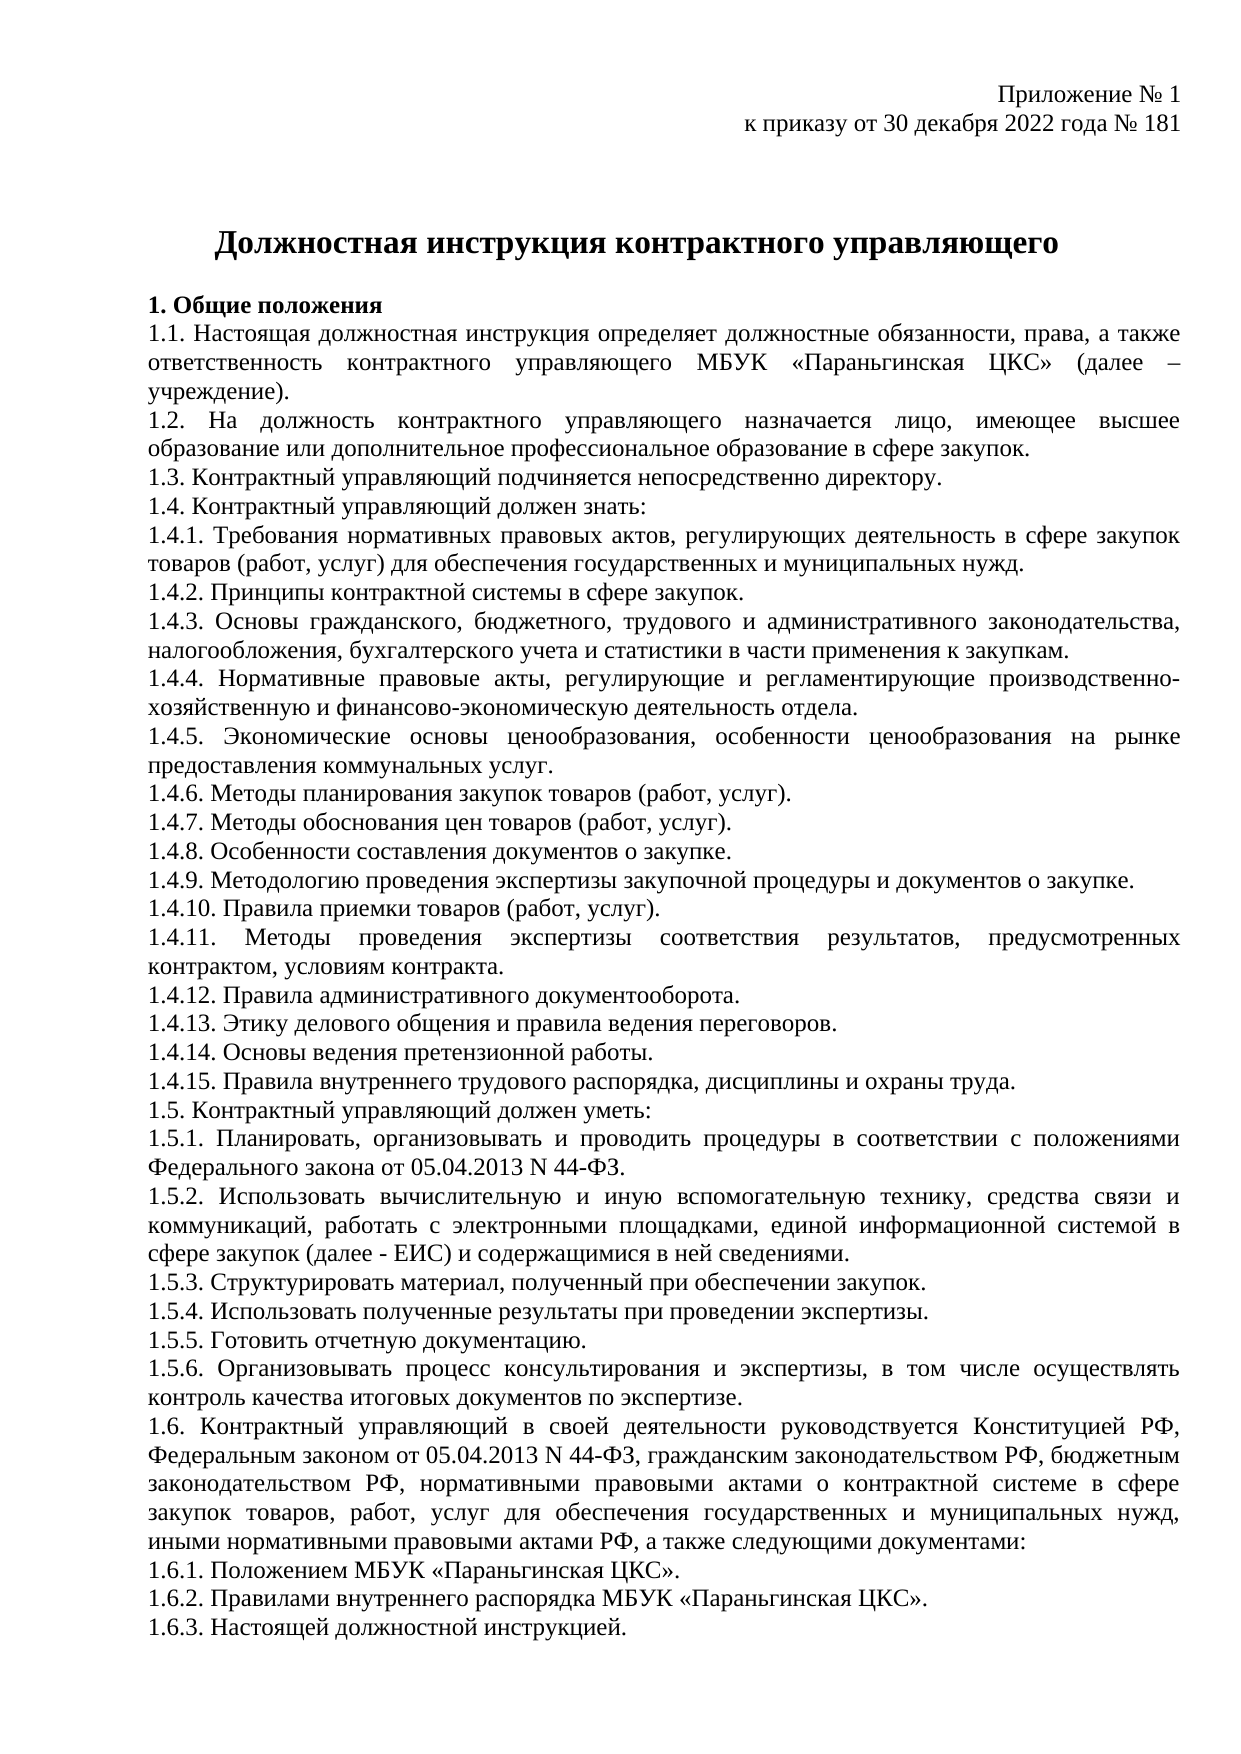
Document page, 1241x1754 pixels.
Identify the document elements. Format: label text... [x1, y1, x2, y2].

text 1.4.3. Основы гражданского, бюджетного, трудового и административного законодательства, налогообложения, бухгалтерского учета и статистики в части применения к закупкам. [148, 606, 1181, 663]
text 1.6.1. Положением МБУК «Параньгинская ЦКС». [148, 1555, 1181, 1583]
text 1.4.10. Правила приемки товаров (работ, услуг). [148, 893, 1181, 922]
text 1.5.6. Организовывать процесс консультирования и экспертизы, в том числе осуществлять контроль качества итоговых документов по экспертизе. [148, 1353, 1181, 1411]
text 1.4.13. Этику делового общения и правила ведения переговоров. [148, 1008, 1181, 1037]
text 1.5. Контрактный управляющий должен уметь: [148, 1095, 1181, 1123]
text 1.5.1. Планировать, организовывать и проводить процедуры в соответствии с положениями Федерального закона от 05.04.2013 N 44-ФЗ. [148, 1123, 1181, 1181]
text 1.5.3. Структурировать материал, полученный при обеспечении закупок. [148, 1267, 1181, 1296]
text 1.4.7. Методы обоснования цен товаров (работ, услуг). [148, 807, 1181, 836]
text 1.3. Контрактный управляющий подчиняется непосредственно директору. [148, 462, 1181, 491]
text Приложение № 1 [148, 79, 1181, 108]
text 1.2. На должность контрактного управляющего назначается лицо, имеющее высшее образование или дополнительное профессиональное образование в сфере закупок. [148, 405, 1181, 462]
text 1.6. Контрактный управляющий в своей деятельности руководствуется Конституцией РФ, Федеральным законом от 05.04.2013 N 44-ФЗ, гражданским законодательством РФ, бюджетным законодательством РФ, нормативными правовыми актами о контрактной системе в сфере закупок товаров, работ, услуг для обеспечения государственных и муниципальных нужд, иными нормативными правовыми актами РФ, а также следующими документами: [148, 1411, 1181, 1555]
text 1.5.5. Готовить отчетную документацию. [148, 1325, 1181, 1353]
text 1.1. Настоящая должностная инструкция определяет должностные обязанности, права, а также ответственность контрактного управляющего МБУК «Параньгинская ЦКС» (далее – учреждение). [148, 318, 1181, 405]
text 1.4.15. Правила внутреннего трудового распорядка, дисциплины и охраны труда. [148, 1066, 1181, 1095]
text 1.4. Контрактный управляющий должен знать: [148, 491, 1181, 520]
text 1.5.4. Использовать полученные результаты при проведении экспертизы. [148, 1296, 1181, 1325]
text 1.4.11. Методы проведения экспертизы соответствия результатов, предусмотренных контрактом, условиям контракта. [148, 922, 1181, 980]
text к приказу от 30 декабря 2022 года № 181 [148, 108, 1181, 136]
text 1.4.6. Методы планирования закупок товаров (работ, услуг). [148, 778, 1181, 807]
text 1.5.2. Использовать вычислительную и иную вспомогательную технику, средства связи и коммуникаций, работать с электронными площадками, единой информационной системой в сфере закупок (далее - ЕИС) и содержащимися в ней сведениями. [148, 1181, 1181, 1267]
text 1.4.1. Требования нормативных правовых актов, регулирующих деятельность в сфере закупок товаров (работ, услуг) для обеспечения государственных и муниципальных нужд. [148, 520, 1181, 577]
text Должностная инструкция контрактного управляющего [148, 223, 1181, 261]
text 1.6.3. Настоящей должностной инструкцией. [148, 1612, 1181, 1641]
text 1.4.5. Экономические основы ценообразования, особенности ценообразования на рынке предоставления коммунальных услуг. [148, 721, 1181, 778]
text 1.6.2. Правилами внутреннего распорядка МБУК «Параньгинская ЦКС». [148, 1583, 1181, 1612]
text 1. Общие положения [148, 290, 1181, 318]
text 1.4.9. Методологию проведения экспертизы закупочной процедуры и документов о закупке. [148, 865, 1181, 893]
text 1.4.14. Основы ведения претензионной работы. [148, 1037, 1181, 1066]
text 1.4.2. Принципы контрактной системы в сфере закупок. [148, 577, 1181, 606]
text 1.4.8. Особенности составления документов о закупке. [148, 836, 1181, 865]
text 1.4.12. Правила административного документооборота. [148, 980, 1181, 1008]
text 1.4.4. Нормативные правовые акты, регулирующие и регламентирующие производственно-хозяйственную и финансово-экономическую деятельность отдела. [148, 663, 1181, 721]
